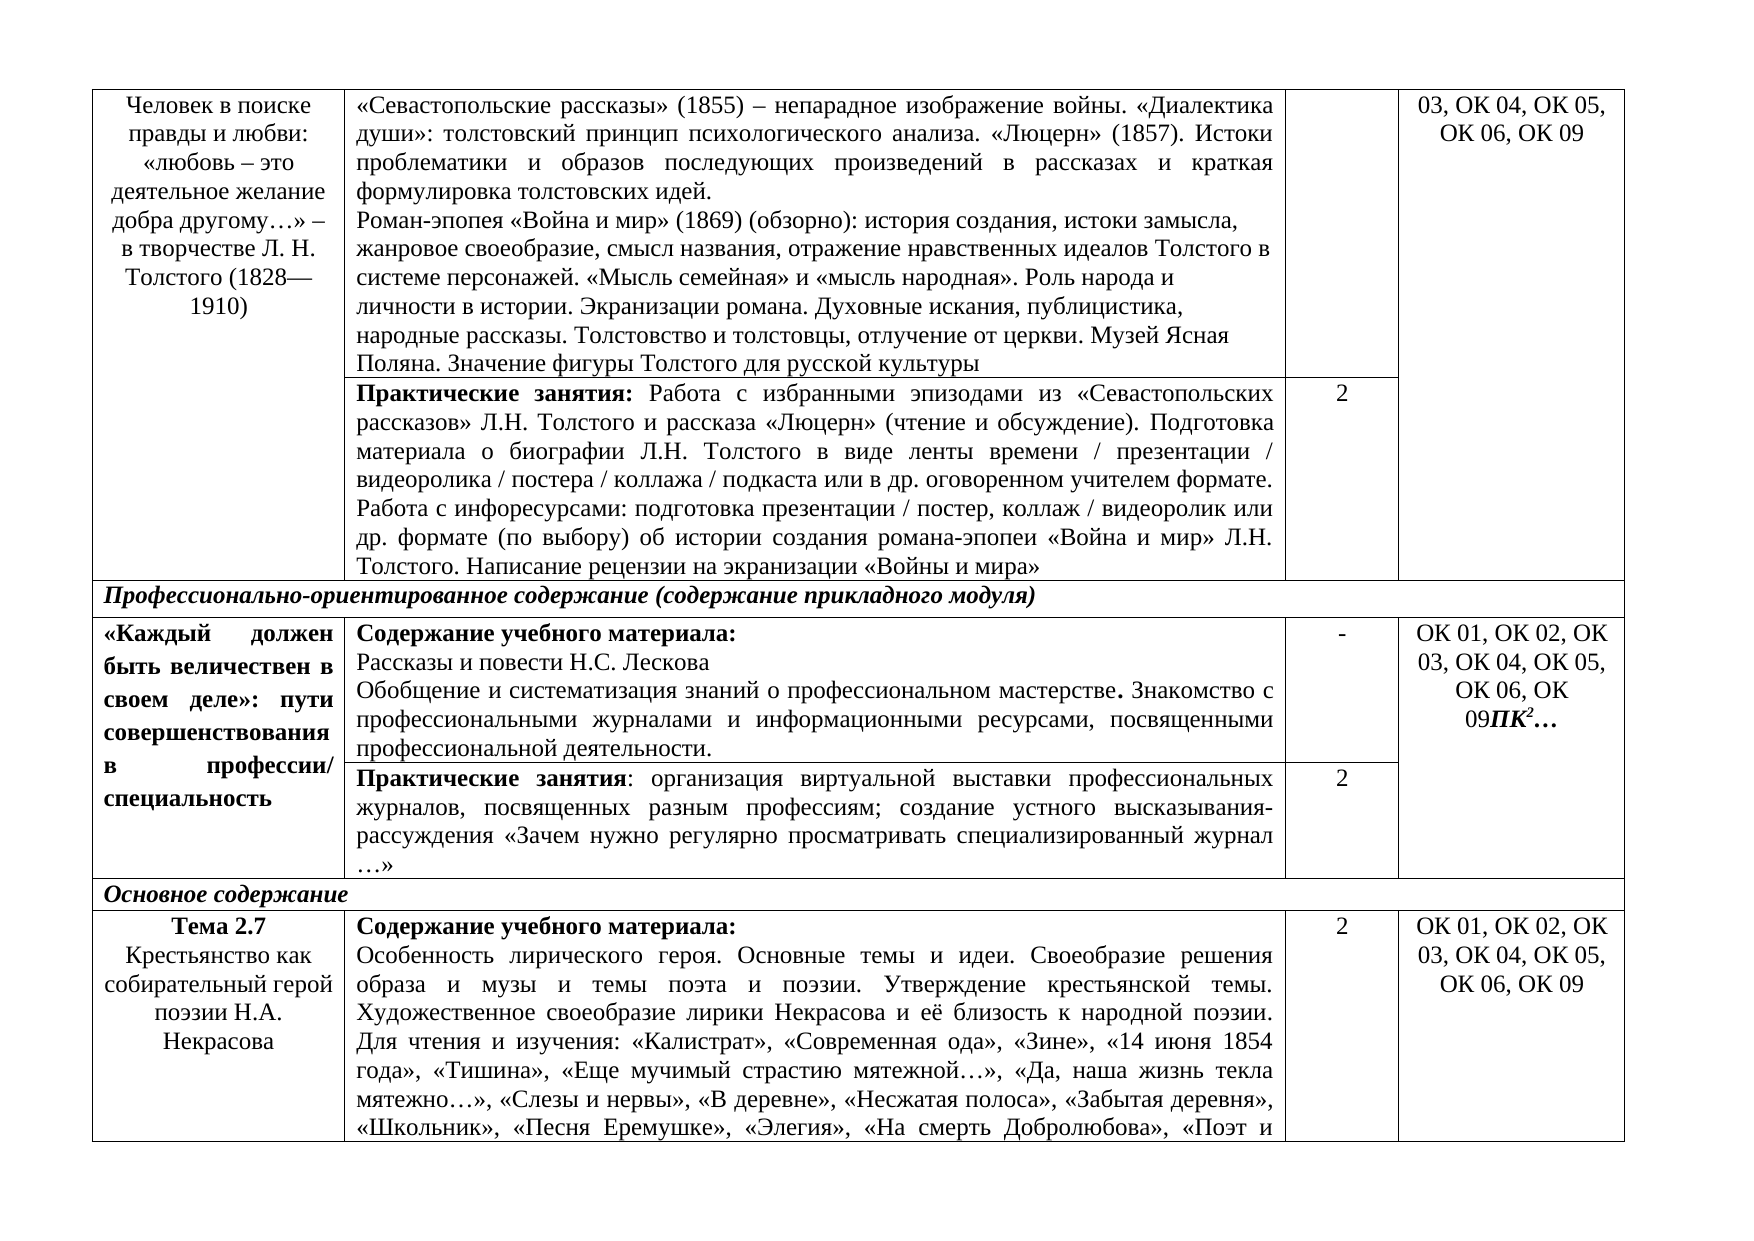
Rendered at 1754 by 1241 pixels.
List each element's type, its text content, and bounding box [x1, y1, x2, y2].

table_cell Практические занятия: организация виртуальной выставки профессиональных журналов, посвященных разным профессиям; создание устного высказывания-рассуждения «Зачем нужно регулярно просматривать специализированный журнал …» [345, 763, 1285, 878]
table_cell Практические занятия: Работа с избранными эпизодами из «Севастопольских рассказов» Л.Н. Толстого и рассказа «Люцерн» (чтение и обсуждение). Подготовка материала о биографии Л.Н. Толстого в виде ленты времени / презентации / видеоролика / постера / коллажа / подкаста или в др. оговоренном учителем формате. Работа с инфоресурсами: подготовка презентации / постер, коллаж / видеоролик или др. формате (по выбору) об истории создания романа-эпопеи «Война и мир» Л.Н. Толстого. Написание рецензии на экранизации «Войны и мира» [345, 378, 1285, 579]
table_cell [345, 911, 1285, 1141]
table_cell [1399, 90, 1624, 579]
table_cell 2 [1286, 763, 1398, 878]
table_cell Профессионально-ориентированное содержание (содержание прикладного модуля) [93, 581, 1624, 617]
table_cell 4 [1286, 90, 1398, 377]
table_cell ОК 01, ОК 02, ОК 03, ОК 04, ОК 05, ОК 06, ОК 09ПК2… [1399, 618, 1624, 878]
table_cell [345, 90, 1285, 377]
table_cell 2 [1286, 378, 1398, 579]
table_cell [1399, 911, 1624, 1141]
table_cell 2 [1286, 911, 1398, 1141]
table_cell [93, 911, 344, 1141]
table_cell «Каждый должен быть величествен в своем деле»: пути совершенствования в профессии/ специальность [93, 618, 344, 878]
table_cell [93, 90, 344, 579]
table_cell Содержание учебного материала: Рассказы и повести Н.С. Лескова Обобщение и систематизация знаний о профессиональном мастерстве. Знакомство с профессиональными журналами и информационными ресурсами, посвященными профессиональной деятельности. [345, 618, 1285, 762]
table_cell - [1286, 618, 1398, 762]
table_cell Основное содержание [93, 879, 1624, 910]
